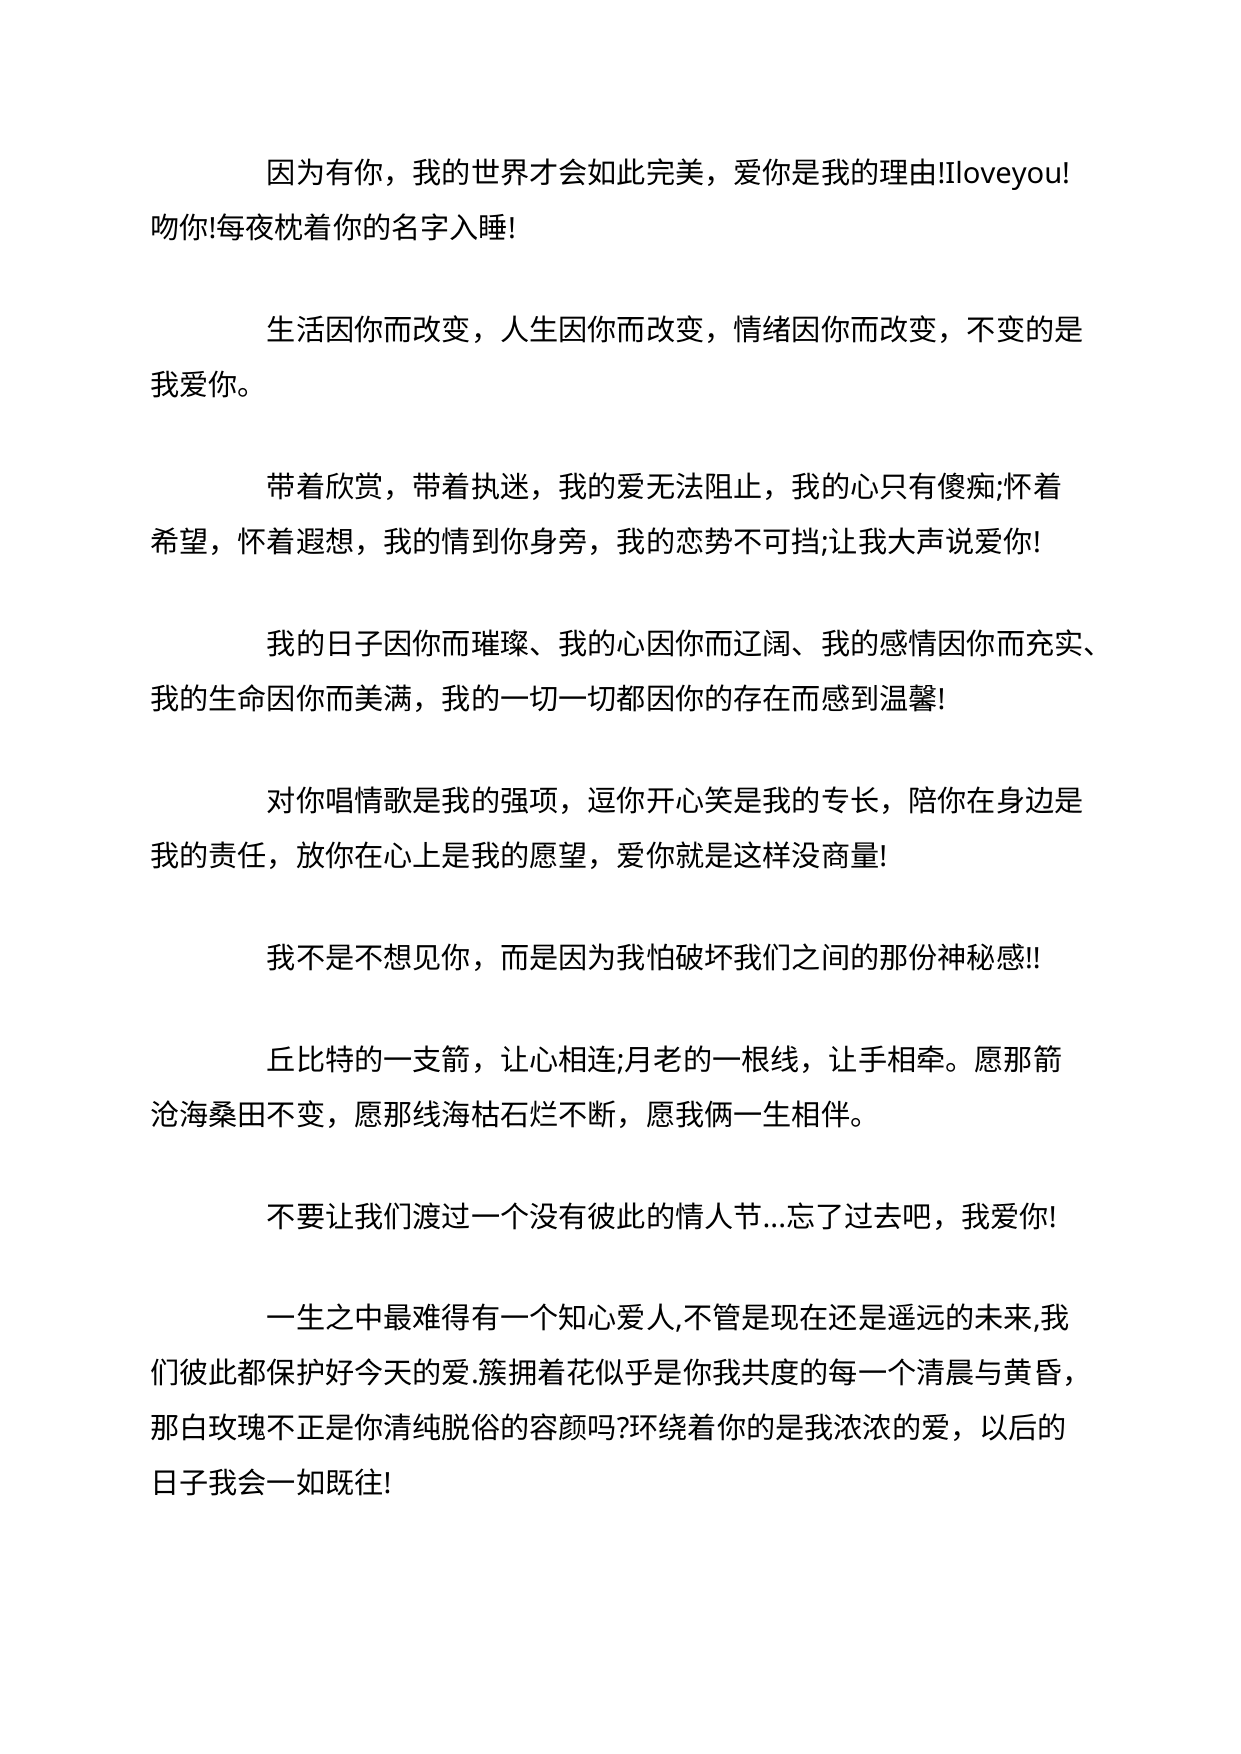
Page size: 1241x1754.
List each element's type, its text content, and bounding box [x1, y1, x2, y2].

text 丘比特的一支箭，让心相连;月老的一根线，让手相牵。愿那箭沧海桑田不变，愿那线海枯石烂不断，愿我俩一生相伴。 [150, 1036, 1090, 1134]
text 对你唱情歌是我的强项，逗你开心笑是我的专长，陪你在身边是我的责任，放你在心上是我的愿望，爱你就是这样没商量! [150, 777, 1090, 875]
text 带着欣赏，带着执迷，我的爱无法阻止，我的心只有傻痴;怀着希望，怀着遐想，我的情到你身旁，我的恋势不可挡;让我大声说爱你! [150, 464, 1090, 561]
text 因为有你，我的世界才会如此完美，爱你是我的理由!Iloveyou!吻你!每夜枕着你的名字入睡! [150, 150, 1090, 247]
text 不要让我们渡过一个没有彼此的情人节...忘了过去吧，我爱你! [150, 1193, 1090, 1236]
text 我不是不想见你，而是因为我怕破坏我们之间的那份神秘感!! [150, 934, 1090, 977]
text 生活因你而改变，人生因你而改变，情绪因你而改变，不变的是我爱你。 [150, 307, 1090, 404]
text 我的日子因你而璀璨、我的心因你而辽阔、我的感情因你而充实、我的生命因你而美满，我的一切一切都因你的存在而感到温馨! [150, 621, 1090, 718]
text 一生之中最难得有一个知心爱人,不管是现在还是遥远的未来,我们彼此都保护好今天的爱.簇拥着花似乎是你我共度的每一个清晨与黄昏，那白玫瑰不正是你清纯脱俗的容颜吗?环绕着你的是我浓浓的爱，以后的日子我会一如既往! [150, 1295, 1090, 1502]
